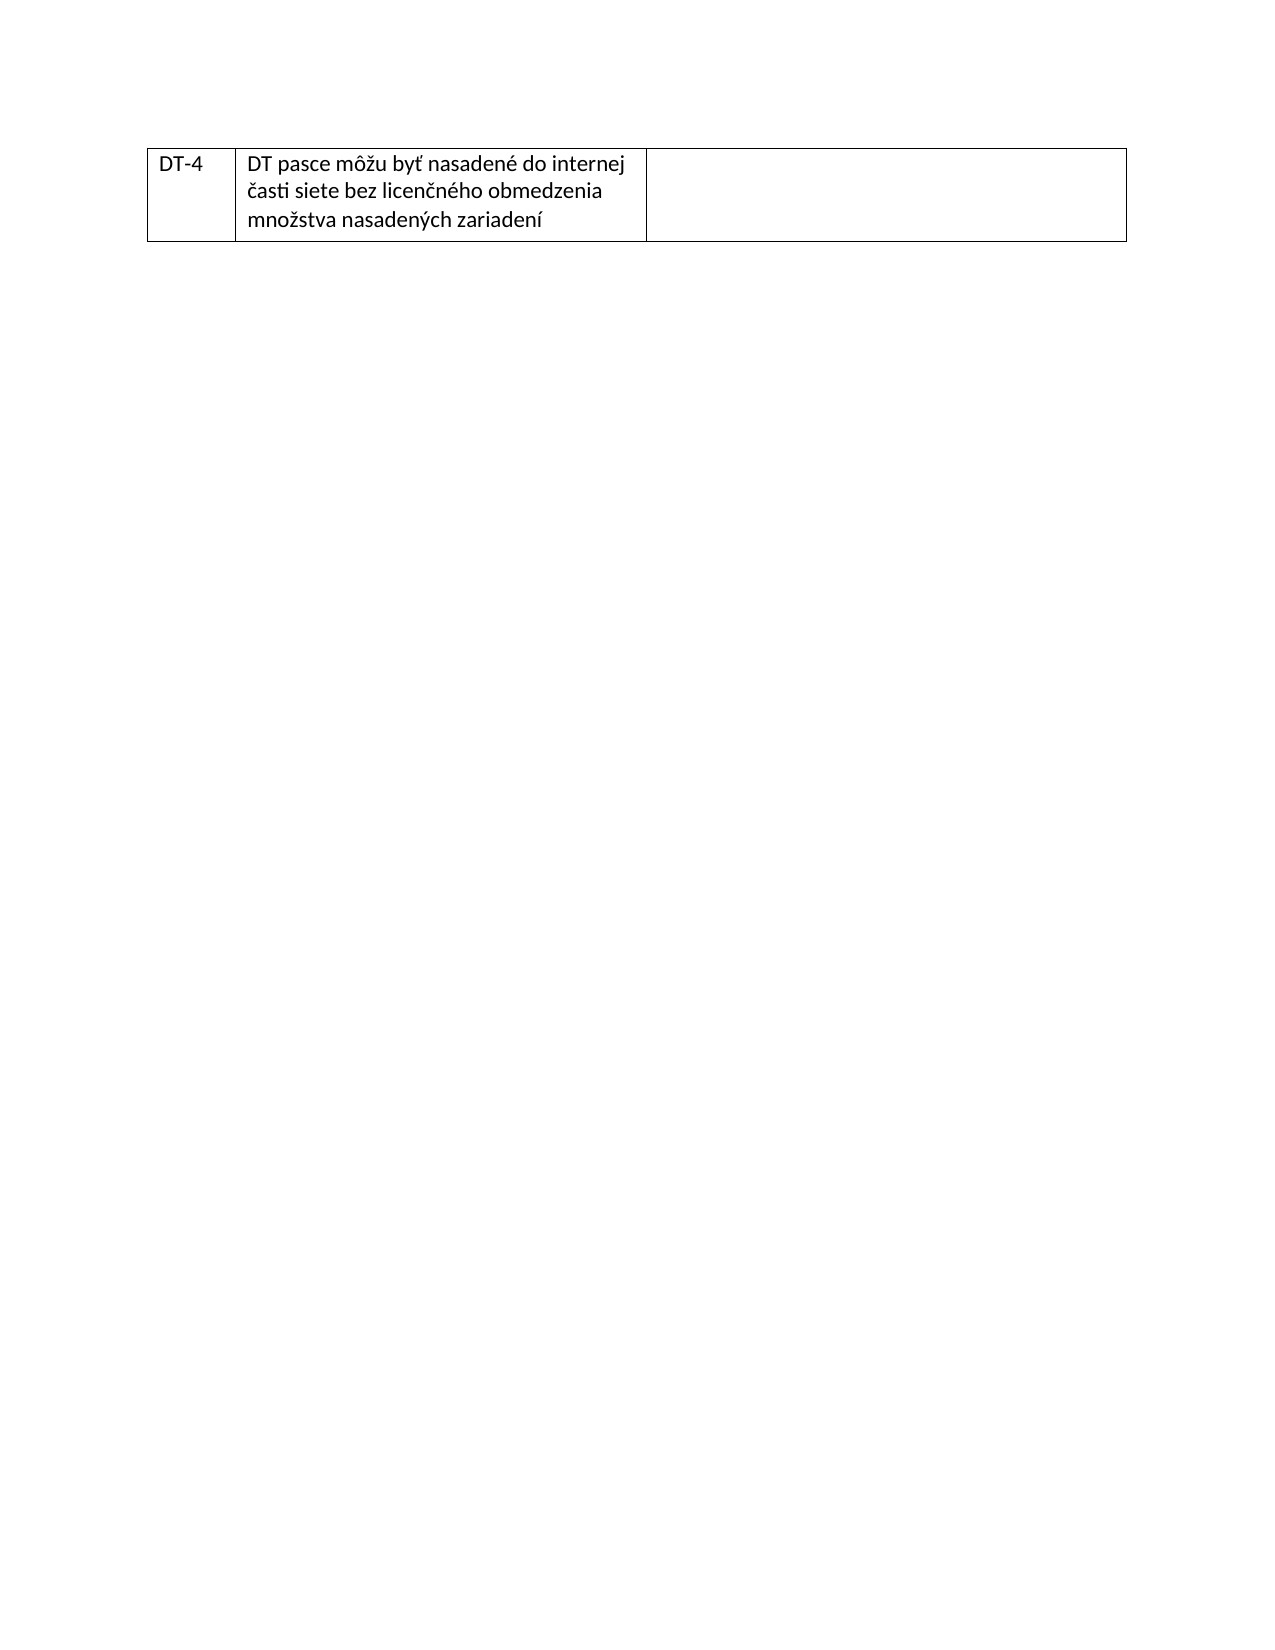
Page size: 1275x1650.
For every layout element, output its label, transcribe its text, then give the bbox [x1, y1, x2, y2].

table_cell DT pasce môžu byť nasadené do internej časti siete bez licenčného obmedzenia množstva nasadených zariadení [236, 149, 646, 241]
table_cell [647, 149, 1126, 241]
table_cell DT-4 [148, 149, 235, 241]
